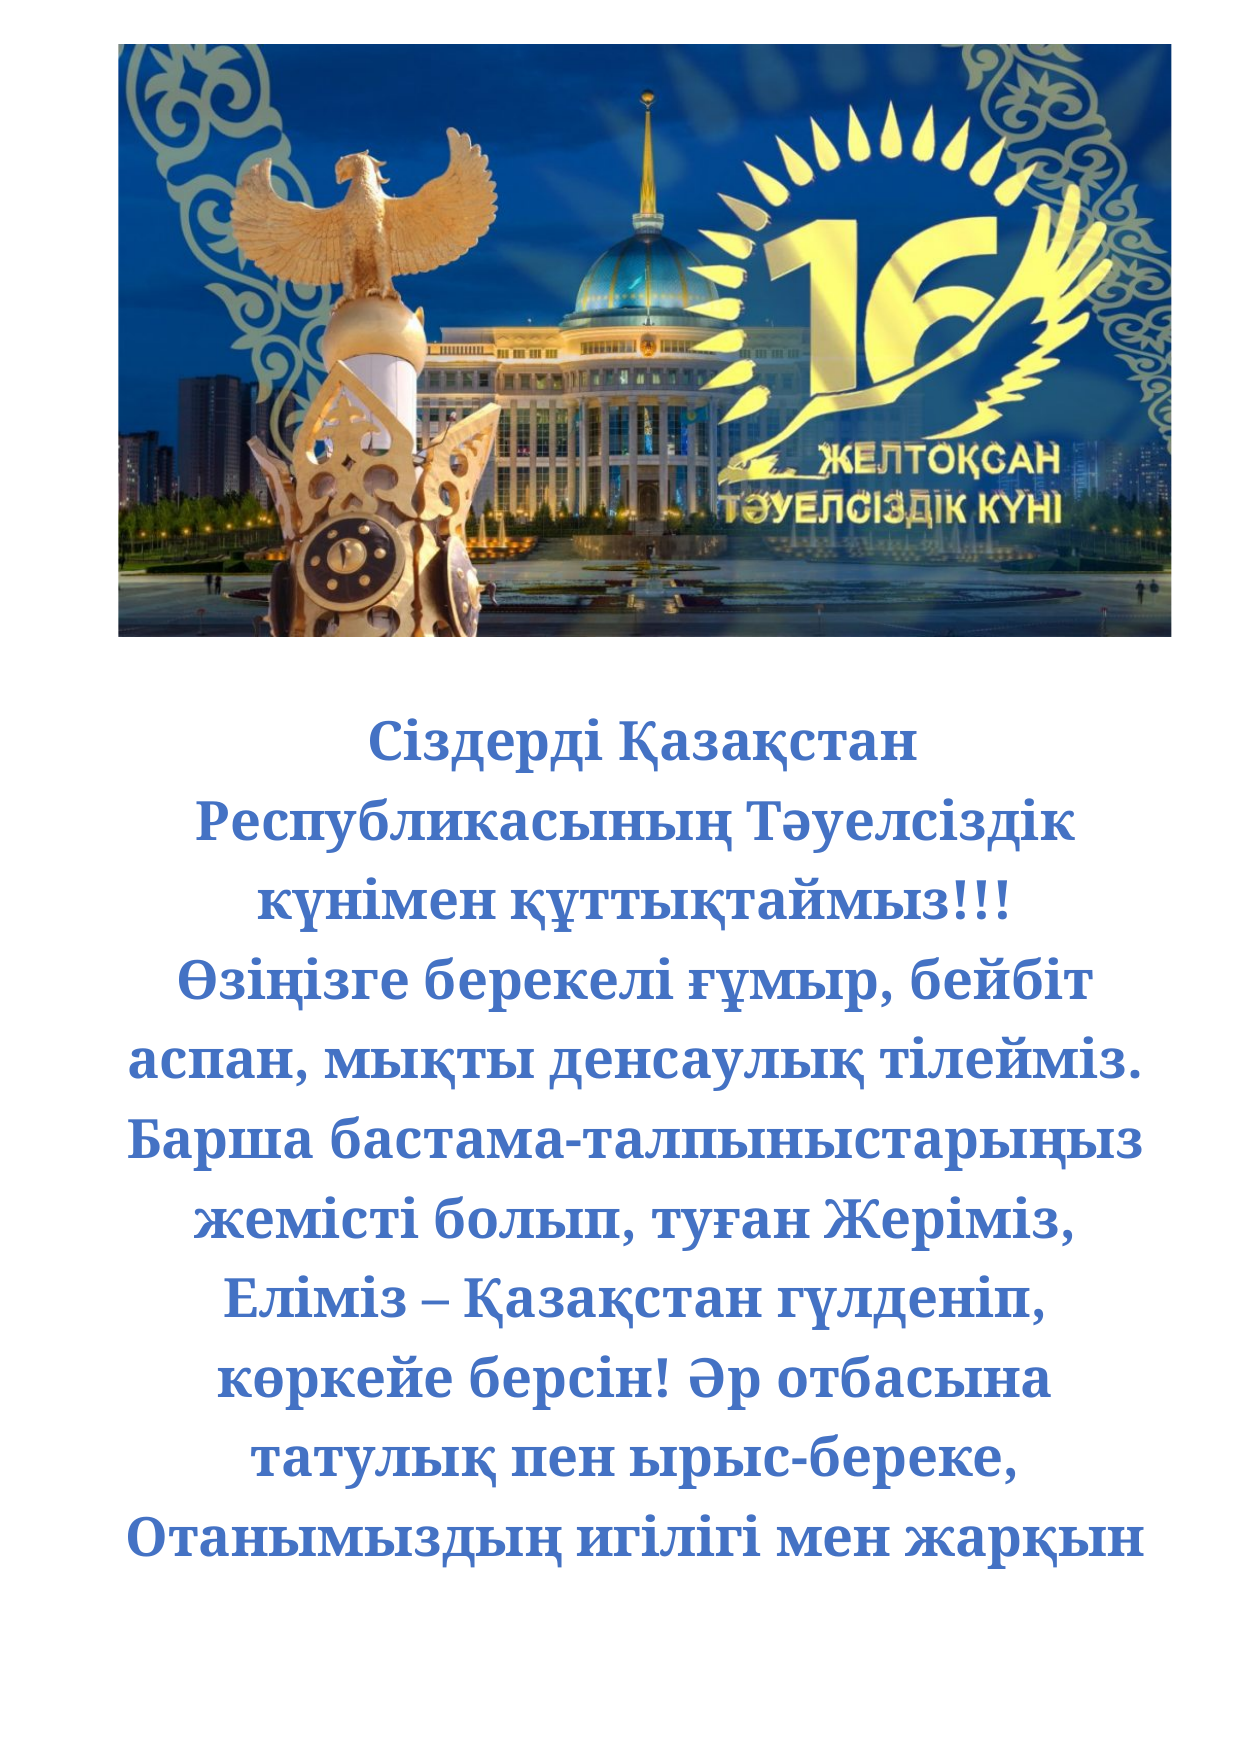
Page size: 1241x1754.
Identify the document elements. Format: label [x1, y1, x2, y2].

picture [118, 44, 1172, 637]
text [103, 703, 1167, 1572]
